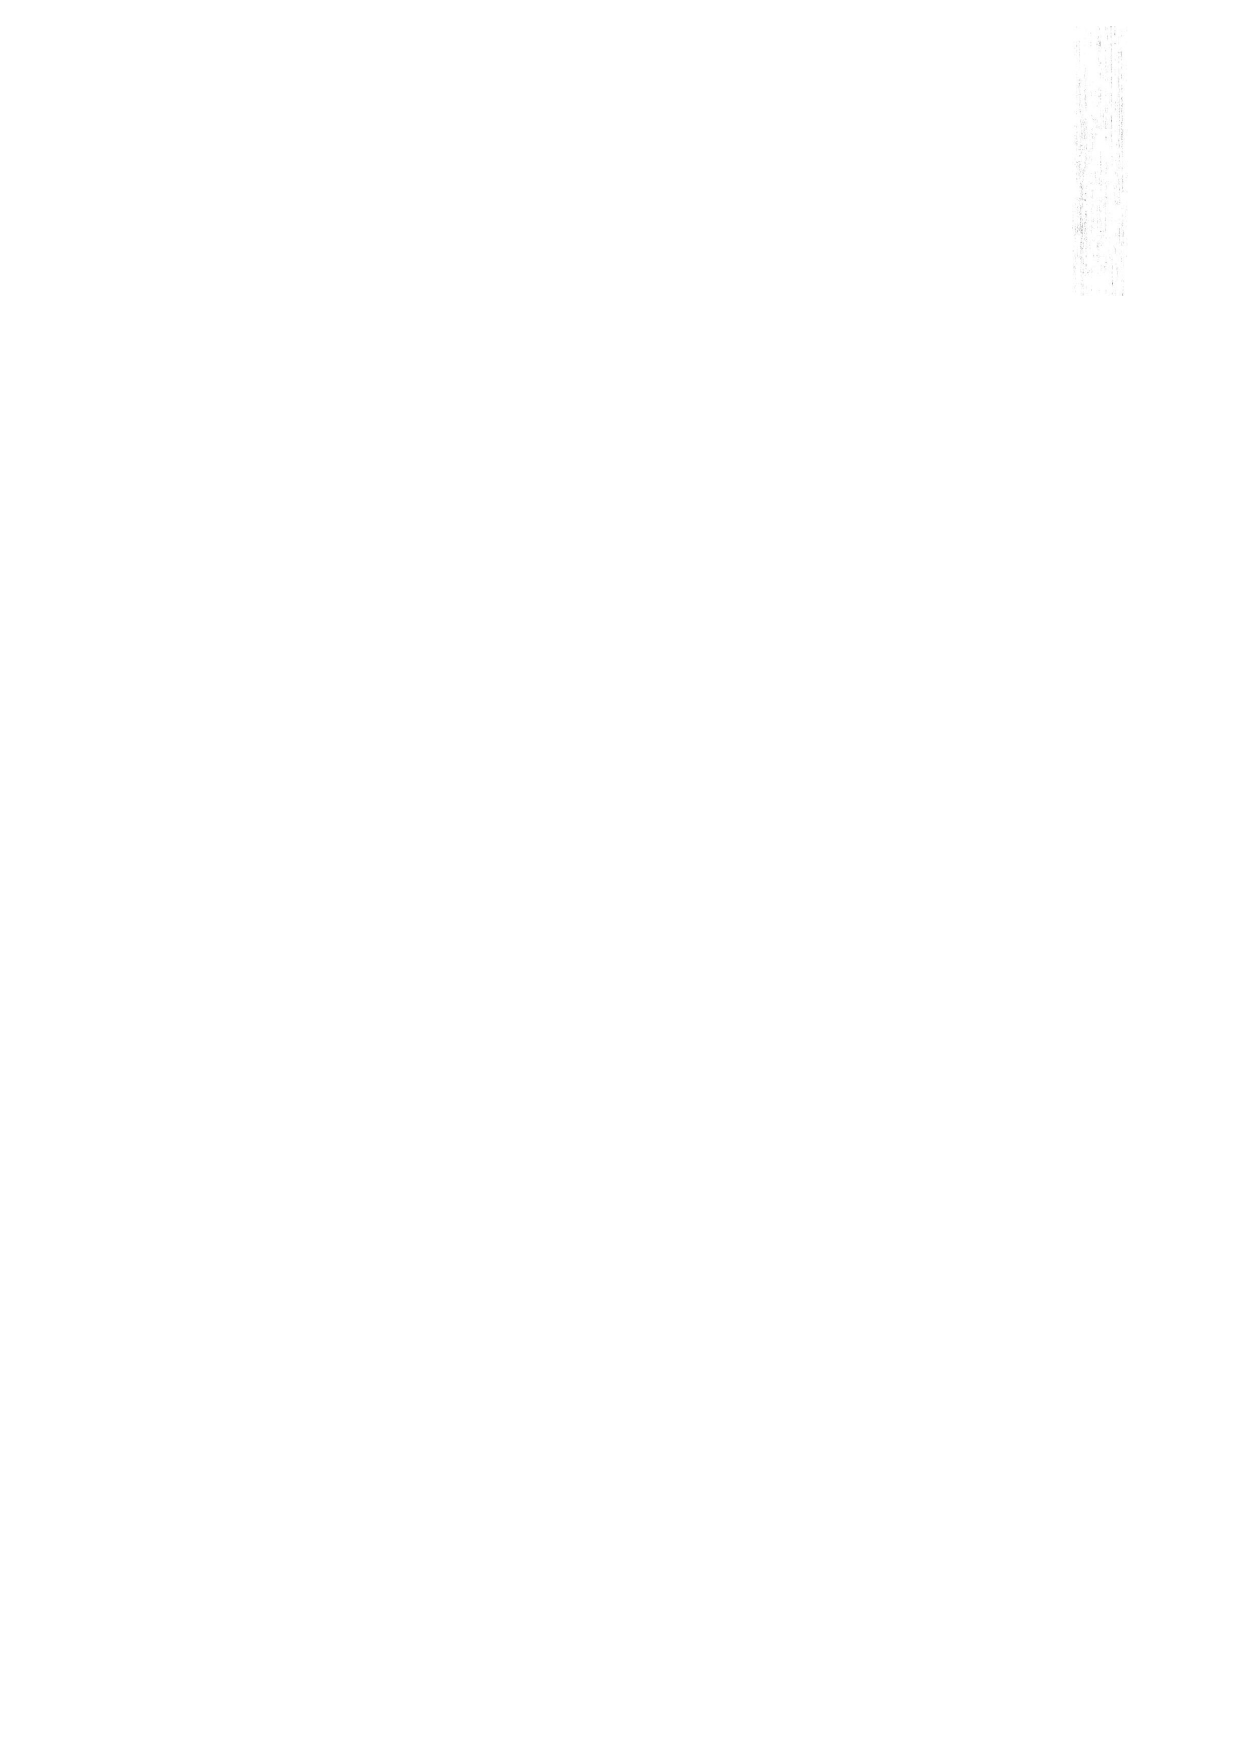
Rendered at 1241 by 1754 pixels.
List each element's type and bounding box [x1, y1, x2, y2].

picture [1072, 26, 1128, 296]
